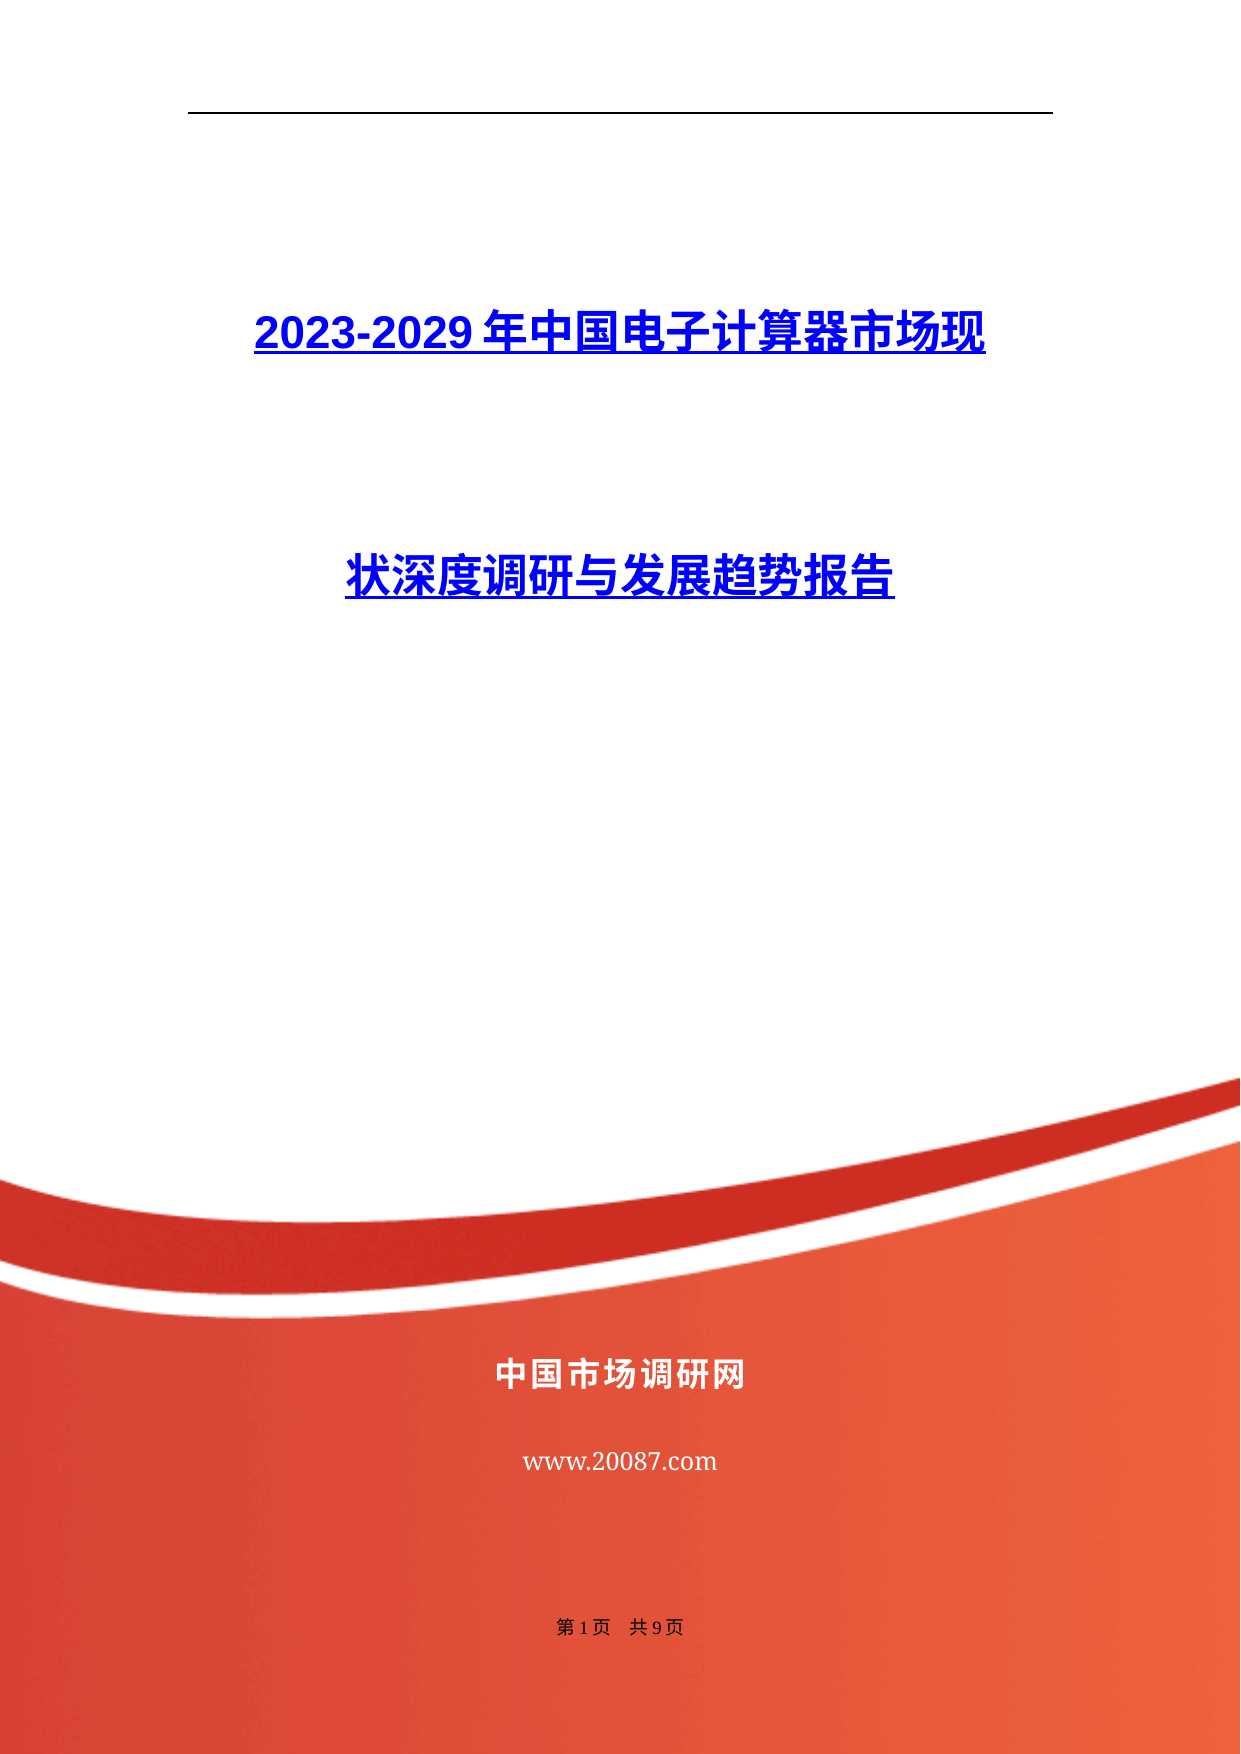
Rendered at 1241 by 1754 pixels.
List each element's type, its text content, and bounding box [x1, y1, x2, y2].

subtitle 中国市场调研网 [187, 1339, 1053, 1404]
picture [0, 1006, 1241, 1754]
text www.20087.com [187, 1428, 1053, 1493]
table_header 2023-2029年中国电子计算器市场现状深度调研与发展趋势报告 [188, 207, 1053, 773]
